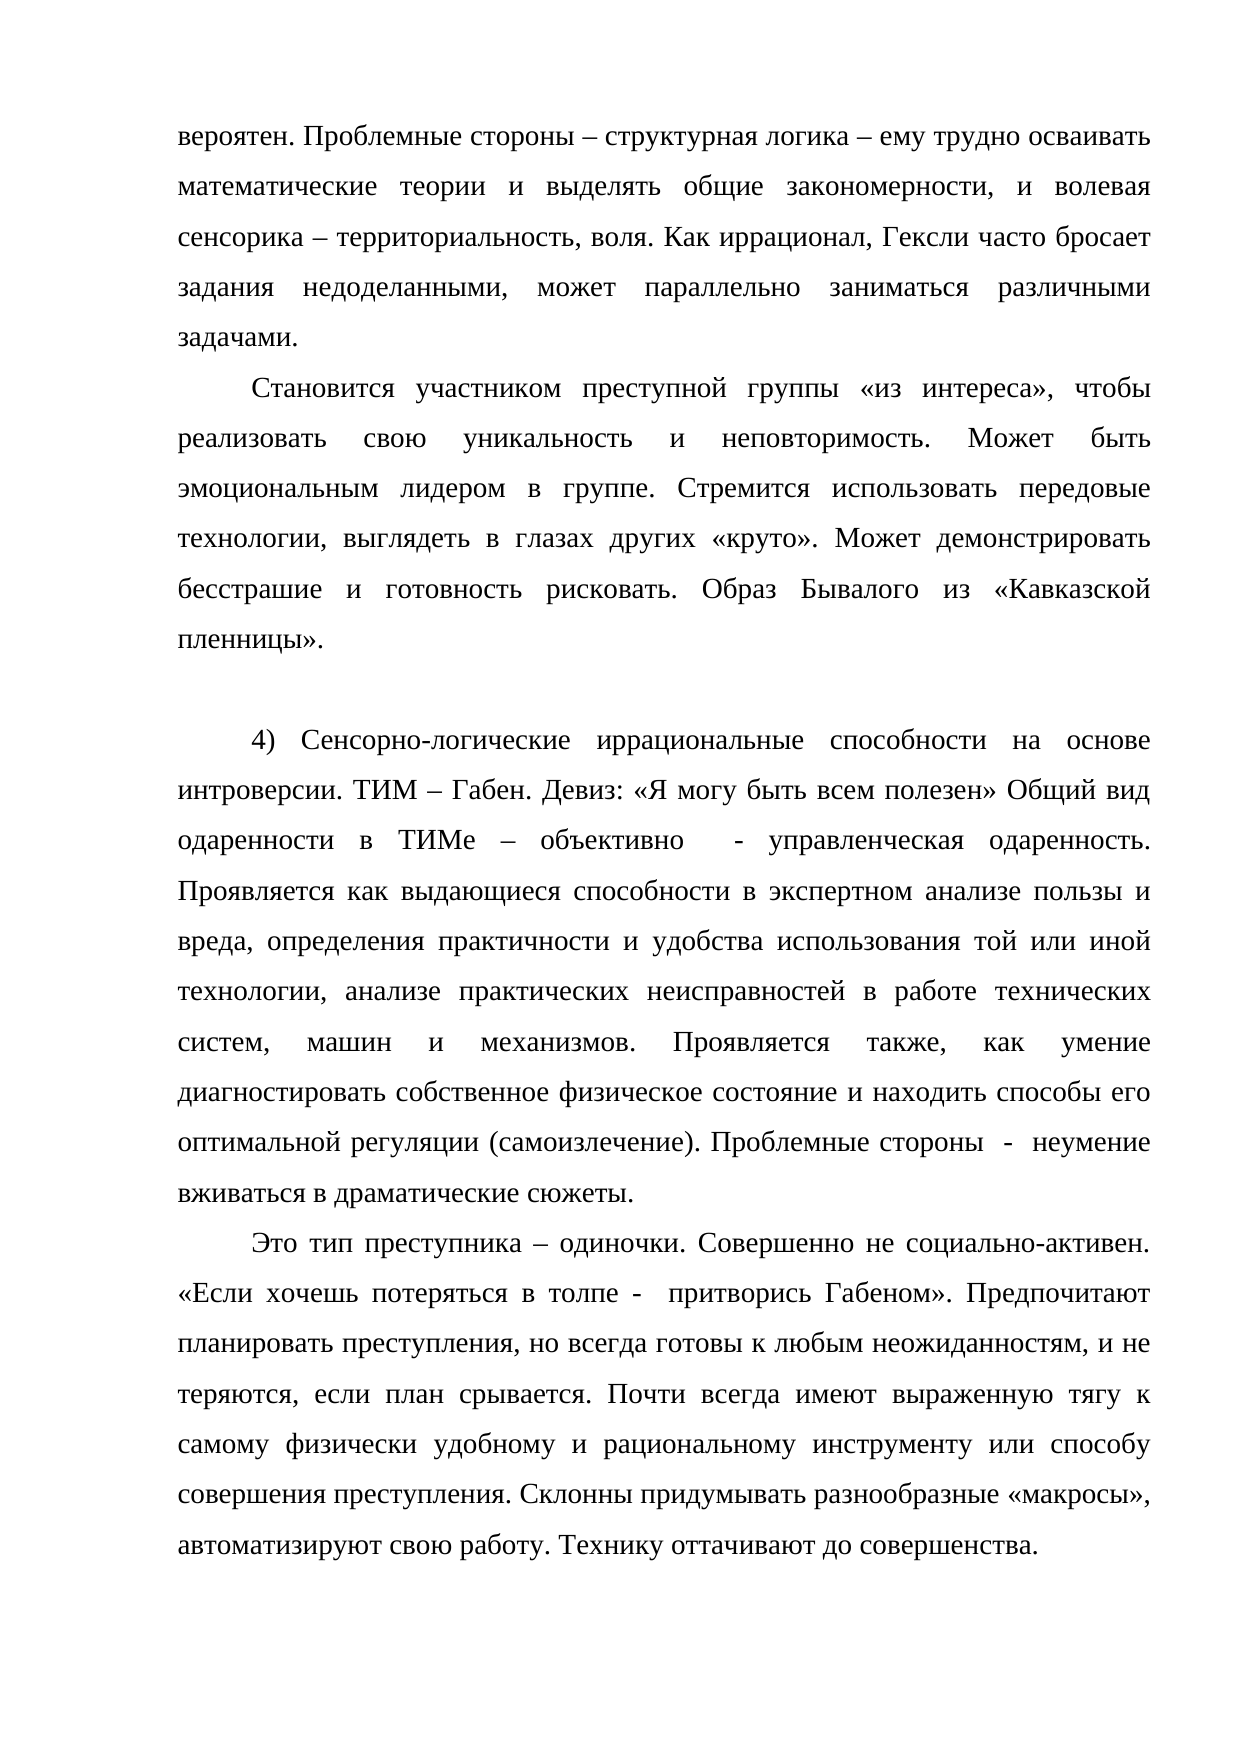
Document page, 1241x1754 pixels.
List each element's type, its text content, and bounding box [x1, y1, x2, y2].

text Становится участником преступной группы «из интереса», чтобы реализовать свою уникальность и неповторимость. Может быть эмоциональным лидером в группе. Стремится использовать передовые технологии, выглядеть в глазах других «круто». Может демонстрировать бесстрашие и готовность рисковать. Образ Бывалого из «Кавказской пленницы». [177, 370, 1152, 655]
text Это тип преступника – одиночки. Совершенно не социально-активен. «Если хочешь потеряться в толпе - притворись Габеном». Предпочитают планировать преступления, но всегда готовы к любым неожиданностям, и не теряются, если план срывается. Почти всегда имеют выраженную тягу к самому физически удобному и рациональному инструменту или способу совершения преступления. Склонны придумывать разнообразные «макросы», автоматизируют свою работу. Технику оттачивают до совершенства. [177, 1225, 1152, 1560]
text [177, 118, 1152, 353]
text 4) Сенсорно-логические иррациональные способности на основе интроверсии. ТИМ – Габен. Девиз: «Я могу быть всем полезен» Общий вид одаренности в ТИМе – объективно - управленческая одаренность. Проявляется как выдающиеся способности в экспертном анализе пользы и вреда, определения практичности и удобства использования той или иной технологии, анализе практических неисправностей в работе технических систем, машин и механизмов. Проявляется также, как умение диагностировать собственное физическое состояние и находить способы его оптимальной регуляции (самоизлечение). Проблемные стороны - неумение вживаться в драматические сюжеты. [177, 722, 1152, 1208]
